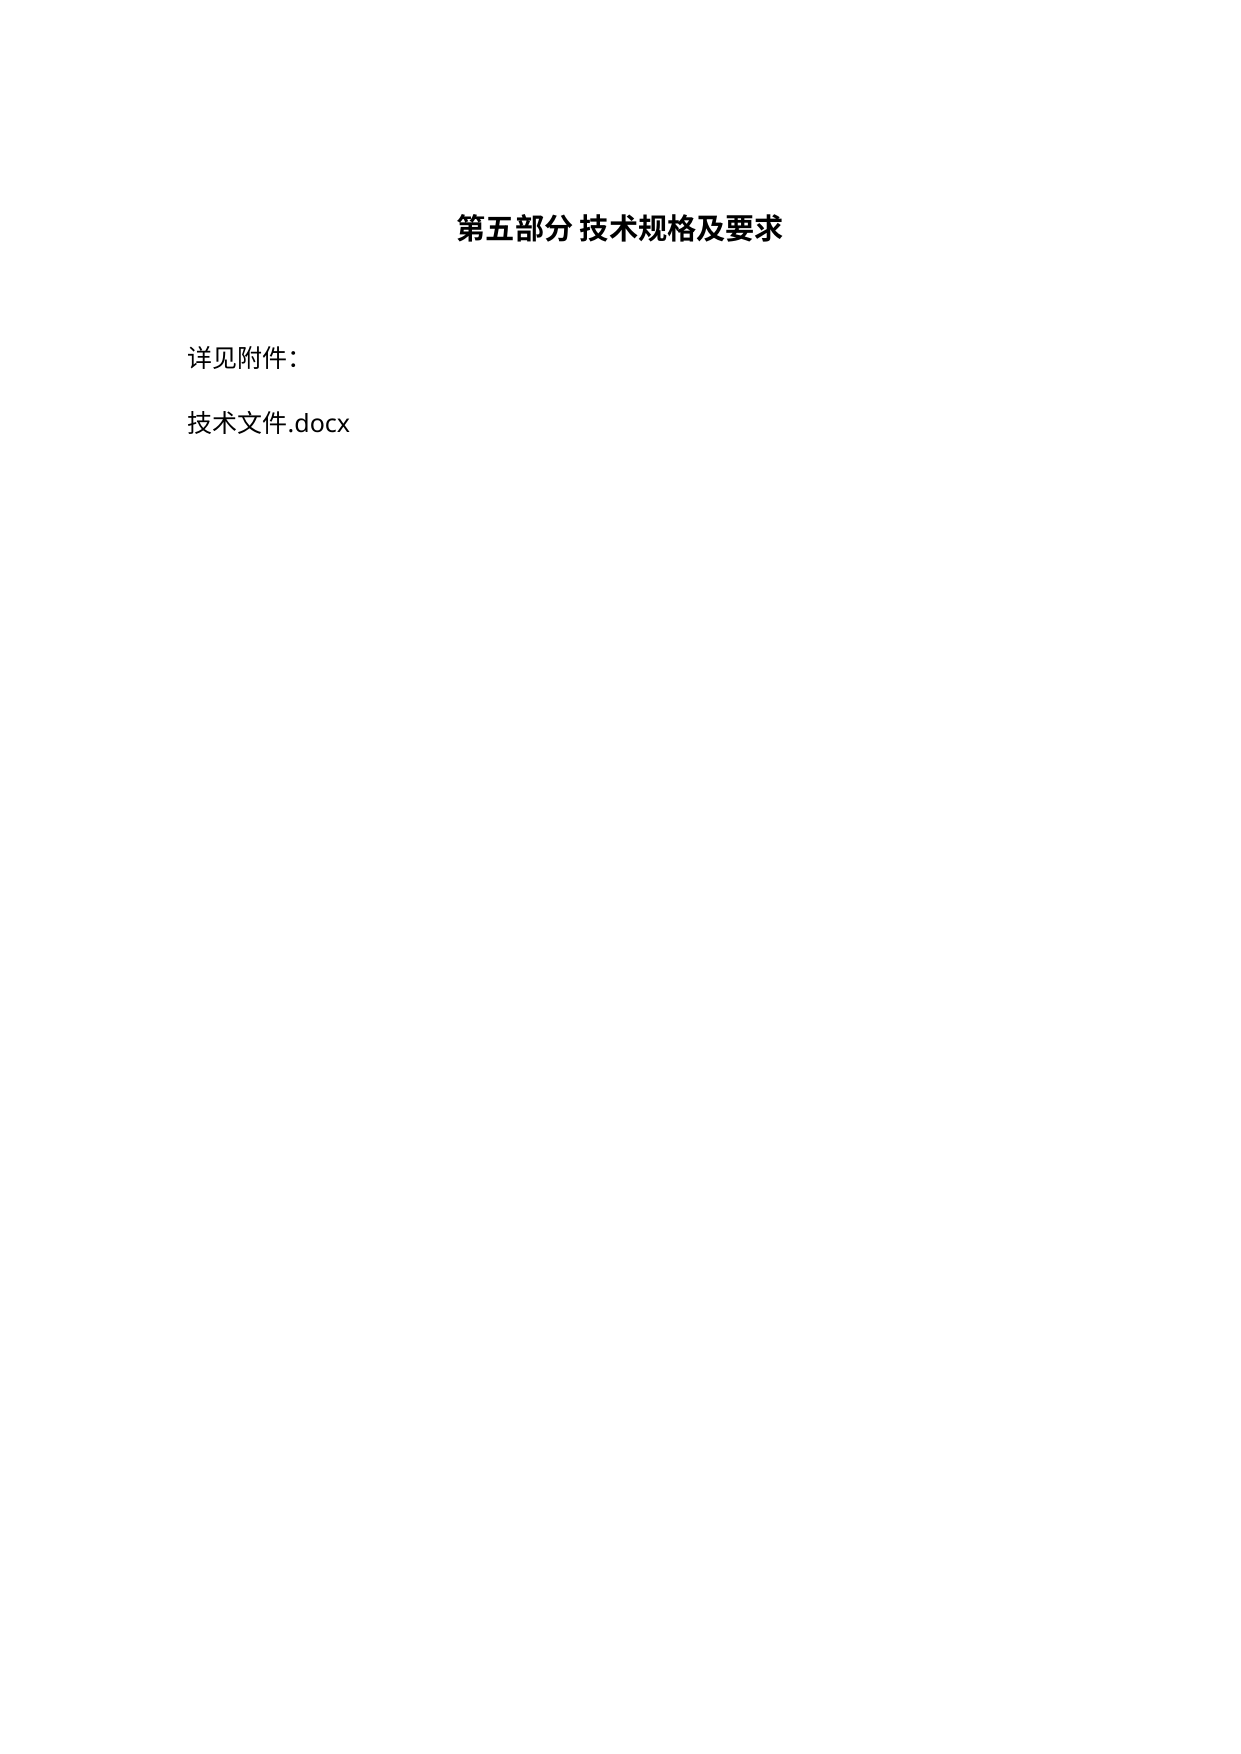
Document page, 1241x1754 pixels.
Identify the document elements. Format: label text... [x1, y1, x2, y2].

text 第五部分 技术规格及要求 [187, 194, 1053, 259]
text 详见附件： [187, 324, 1053, 389]
text 技术文件.docx [187, 389, 1053, 454]
